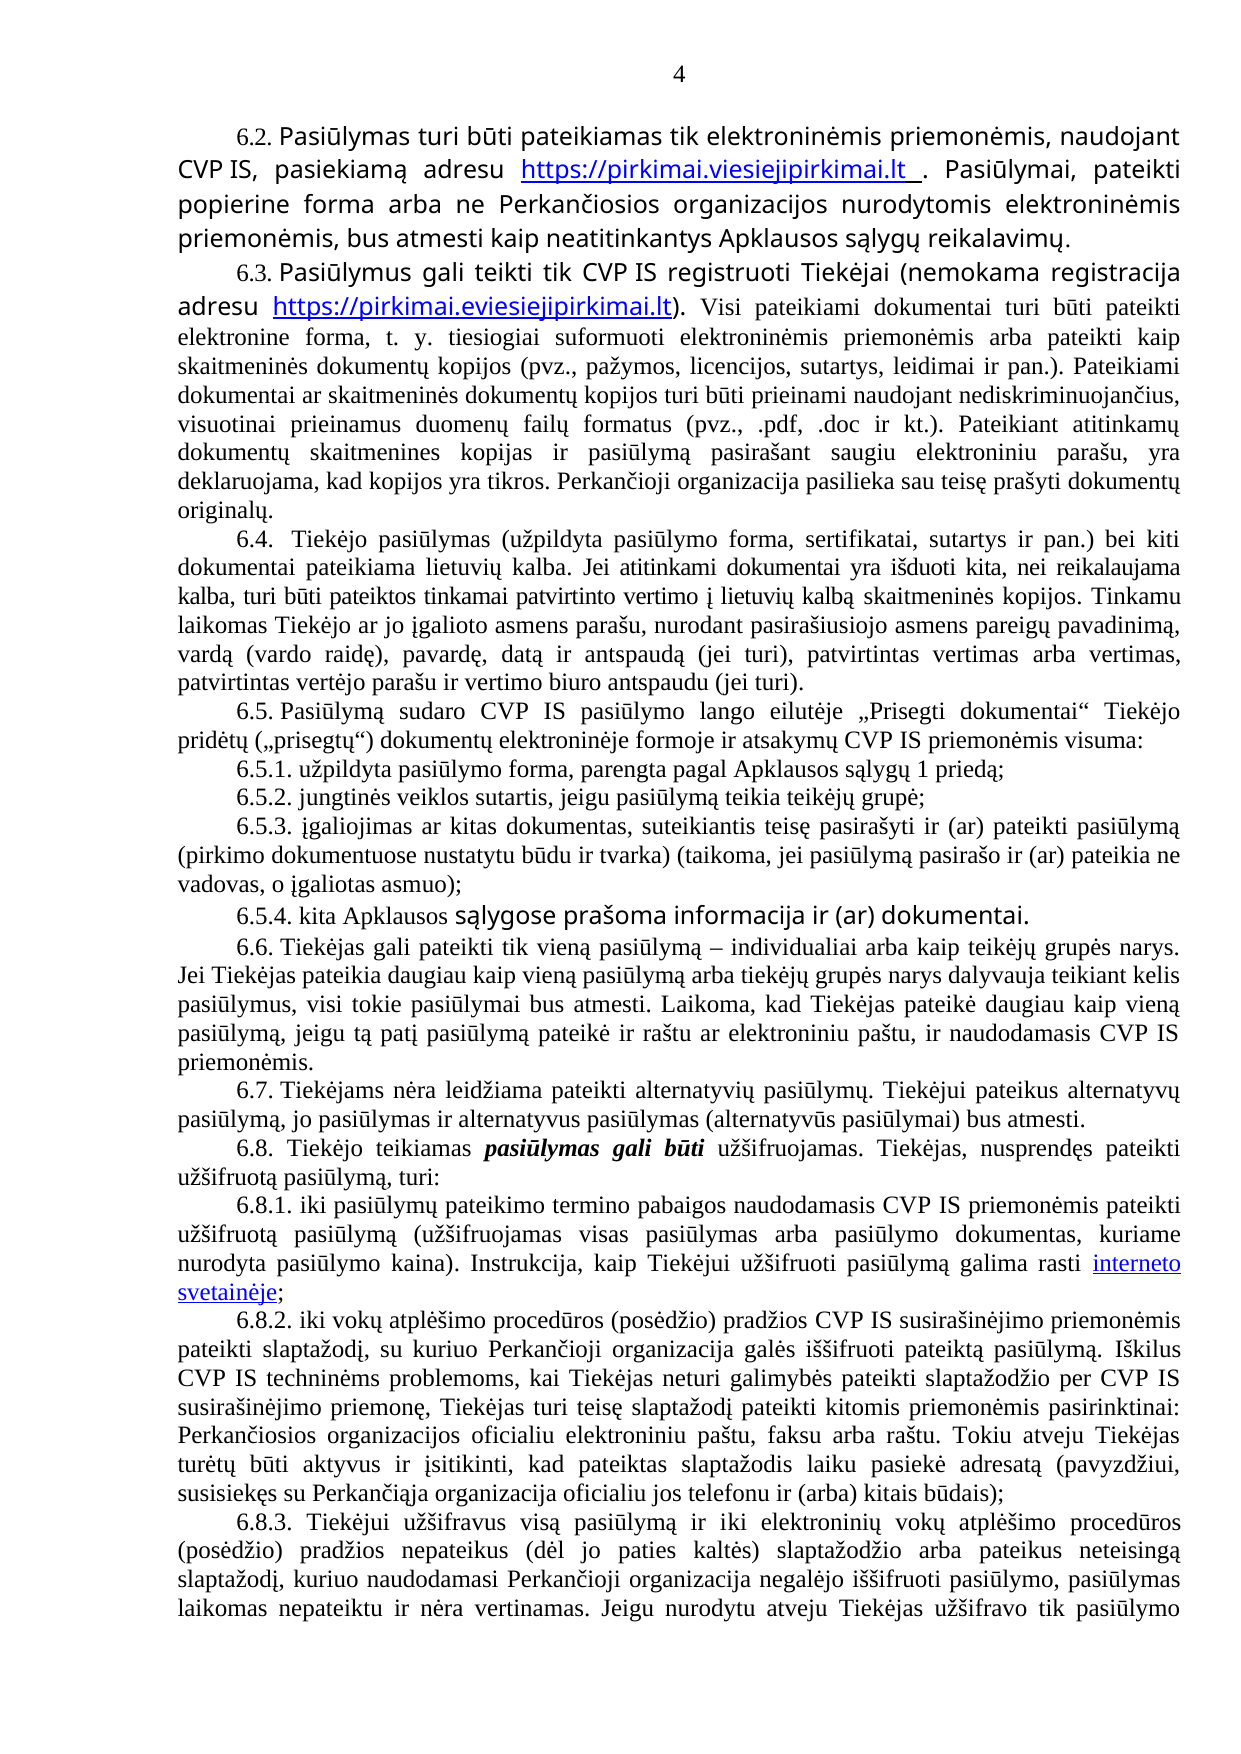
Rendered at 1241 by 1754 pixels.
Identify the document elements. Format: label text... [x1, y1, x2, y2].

text 6.8.1. iki pasiūlymų pateikimo termino pabaigos naudodamasis CVP IS priemonėmis pateikti užšifruotą pasiūlymą (užšifruojamas visas pasiūlymas arba pasiūlymo dokumentas, kuriame nurodyta pasiūlymo kaina). Instrukcija, kaip Tiekėjui užšifruoti pasiūlymą galima rasti interneto svetainėje; [177, 1190, 1181, 1305]
text 6.5.1. užpildyta pasiūlymo forma, parengta pagal Apklausos sąlygų 1 priedą; [177, 754, 1181, 782]
text 6.8. Tiekėjo teikiamas pasiūlymas gali būti užšifruojamas. Tiekėjas, nusprendęs pateikti užšifruotą pasiūlymą, turi: [177, 1133, 1181, 1190]
text 6.8.2. iki vokų atplėšimo procedūros (posėdžio) pradžios CVP IS susirašinėjimo priemonėmis pateikti slaptažodį, su kuriuo Perkančioji organizacija galės iššifruoti pateiktą pasiūlymą. Iškilus CVP IS techninėms problemoms, kai Tiekėjas neturi galimybės pateikti slaptažodžio per CVP IS susirašinėjimo priemonę, Tiekėjas turi teisę slaptažodį pateikti kitomis priemonėmis pasirinktinai: Perkančiosios organizacijos oficialiu elektroniniu paštu, faksu arba raštu. Tokiu atveju Tiekėjas turėtų būti aktyvus ir įsitikinti, kad pateiktas slaptažodis laiku pasiekė adresatą (pavyzdžiui, susisiekęs su Perkančiąja organizacija oficialiu jos telefonu ir (arba) kitais būdais); [177, 1305, 1181, 1507]
text 6.4. Tiekėjo pasiūlymas (užpildyta pasiūlymo forma, sertifikatai, sutartys ir pan.) bei kiti dokumentai pateikiama lietuvių kalba. Jei atitinkami dokumentai yra išduoti kita, nei reikalaujama kalba, turi būti pateiktos tinkamai patvirtinto vertimo į lietuvių kalbą skaitmeninės kopijos. Tinkamu laikomas Tiekėjo ar jo įgalioto asmens parašu, nurodant pasirašiusiojo asmens pareigų pavadinimą, vardą (vardo raidę), pavardę, datą ir antspaudą (jei turi), patvirtintas vertimas arba vertimas, patvirtintas vertėjo parašu ir vertimo biuro antspaudu (jei turi). [177, 524, 1181, 696]
text 6.7. Tiekėjams nėra leidžiama pateikti alternatyvių pasiūlymų. Tiekėjui pateikus alternatyvų pasiūlymą, jo pasiūlymas ir alternatyvus pasiūlymas (alternatyvūs pasiūlymai) bus atmesti. [177, 1075, 1181, 1133]
text 6.3. Pasiūlymus gali teikti tik CVP IS registruoti Tiekėjai (nemokama registracija adresu https://pirkimai.eviesiejipirkimai.lt). Visi pateikiami dokumentai turi būti pateikti elektronine forma, t. y. tiesiogiai suformuoti elektroninėmis priemonėmis arba pateikti kaip skaitmeninės dokumentų kopijos (pvz., pažymos, licencijos, sutartys, leidimai ir pan.). Pateikiami dokumentai ar skaitmeninės dokumentų kopijos turi būti prieinami naudojant nediskriminuojančius, visuotinai prieinamus duomenų failų formatus (pvz., .pdf, .doc ir kt.). Pateikiant atitinkamų dokumentų skaitmenines kopijas ir pasiūlymą pasirašant saugiu elektroniniu parašu, yra deklaruojama, kad kopijos yra tikros. Perkančioji organizacija pasilieka sau teisę prašyti dokumentų originalų. [177, 254, 1181, 524]
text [177, 1507, 1181, 1622]
text 6.2. Pasiūlymas turi būti pateikiamas tik elektroninėmis priemonėmis, naudojant CVP IS, pasiekiamą adresu https://pirkimai.viesiejipirkimai.lt . Pasiūlymai, pateikti popierine forma arba ne Perkančiosios organizacijos nurodytomis elektroninėmis priemonėmis, bus atmesti kaip neatitinkantys Apklausos sąlygų reikalavimų. [177, 118, 1181, 254]
text 6.5.3. įgaliojimas ar kitas dokumentas, suteikiantis teisę pasirašyti ir (ar) pateikti pasiūlymą (pirkimo dokumentuose nustatytu būdu ir tvarka) (taikoma, jei pasiūlymą pasirašo ir (ar) pateikia ne vadovas, o įgaliotas asmuo); [177, 811, 1181, 897]
text 6.5.4. kita Apklausos sąlygose prašoma informacija ir (ar) dokumentai. [177, 897, 1181, 932]
text 6.5. Pasiūlymą sudaro CVP IS pasiūlymo lango eilutėje „Prisegti dokumentai“ Tiekėjo pridėtų („prisegtų“) dokumentų elektroninėje formoje ir atsakymų CVP IS priemonėmis visuma: [177, 696, 1181, 754]
text 6.5.2. jungtinės veiklos sutartis, jeigu pasiūlymą teikia teikėjų grupė; [177, 782, 1181, 811]
text 6.6. Tiekėjas gali pateikti tik vieną pasiūlymą – individualiai arba kaip teikėjų grupės narys. Jei Tiekėjas pateikia daugiau kaip vieną pasiūlymą arba tiekėjų grupės narys dalyvauja teikiant kelis pasiūlymus, visi tokie pasiūlymai bus atmesti. Laikoma, kad Tiekėjas pateikė daugiau kaip vieną pasiūlymą, jeigu tą patį pasiūlymą pateikė ir raštu ar elektroniniu paštu, ir naudodamasis CVP IS priemonėmis. [177, 932, 1181, 1075]
